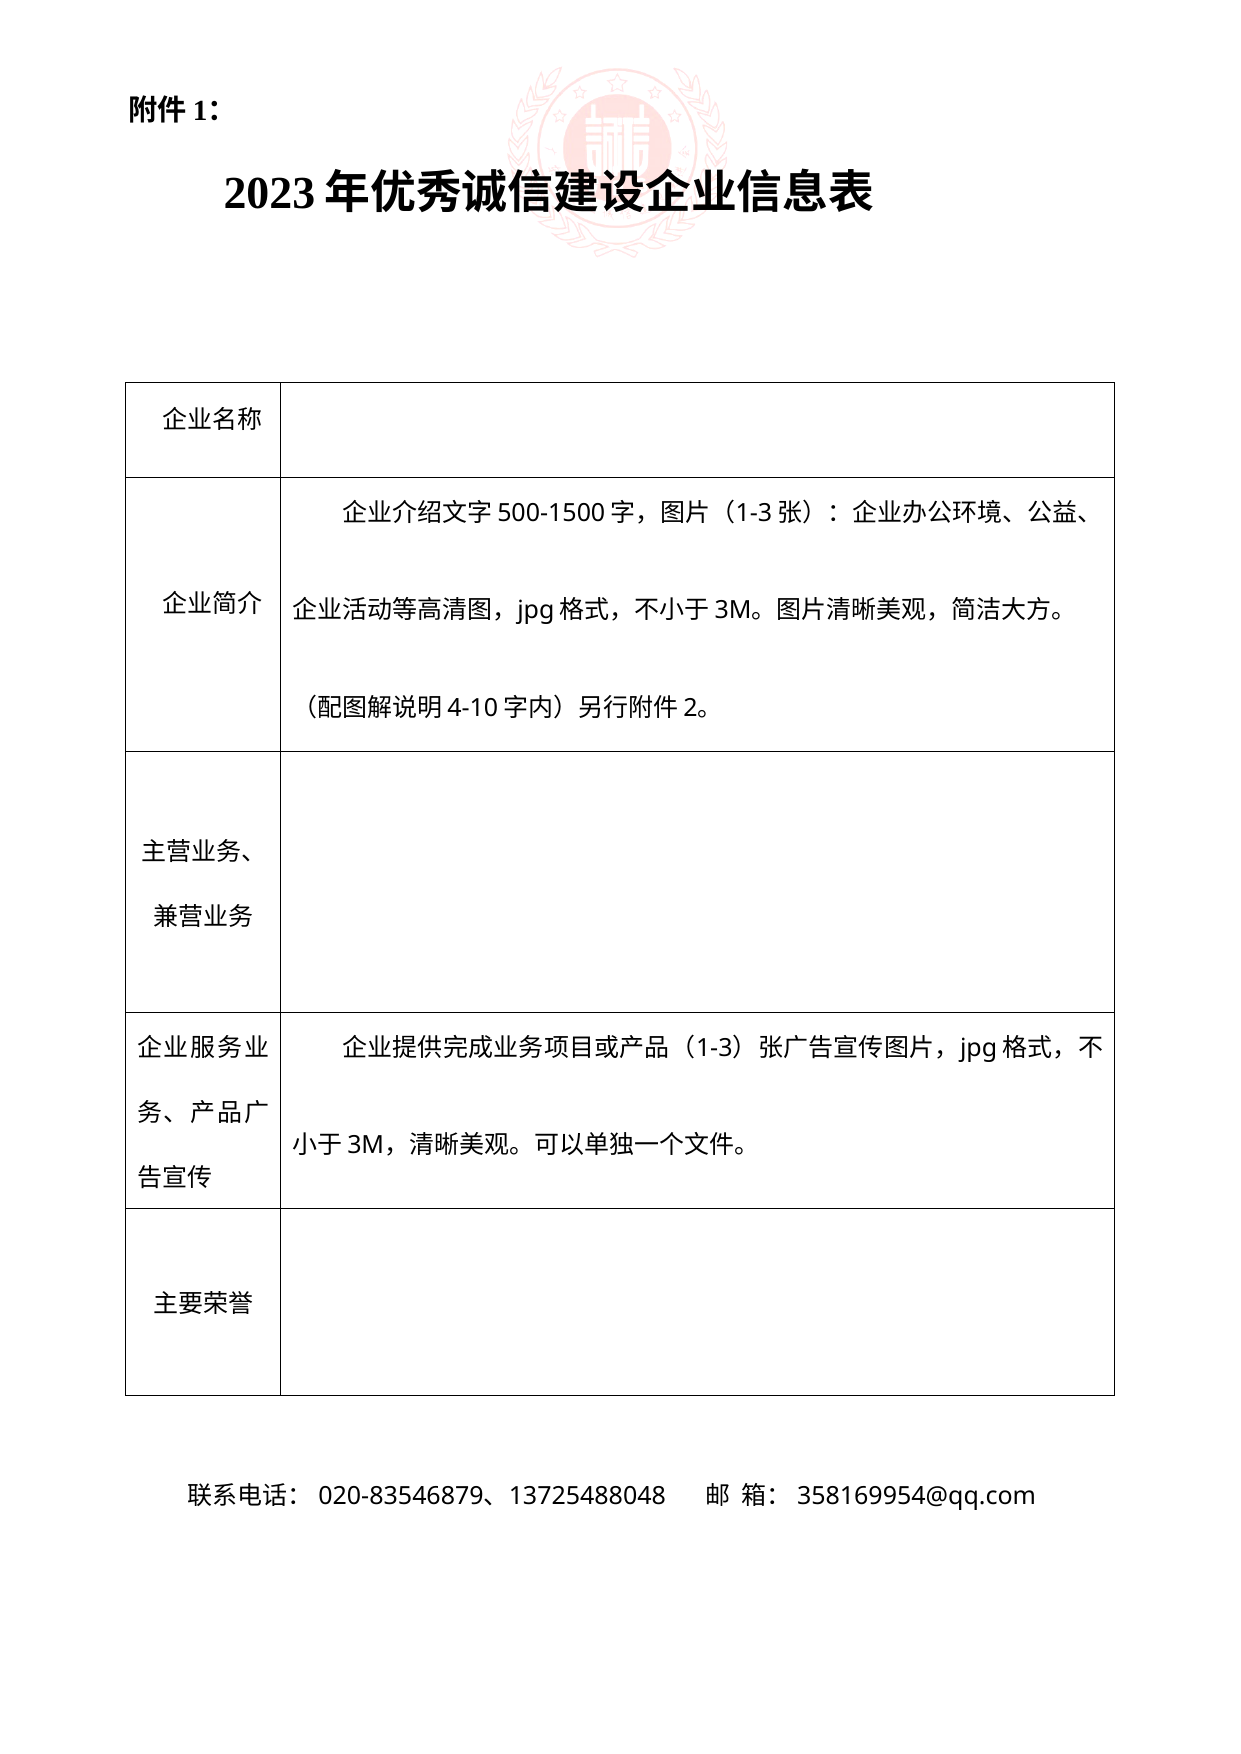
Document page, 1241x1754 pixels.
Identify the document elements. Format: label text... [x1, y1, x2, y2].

table_cell [281, 752, 1114, 1012]
table_header 企业名称 [126, 383, 280, 477]
table_cell 企业介绍文字500-1500字，图片（1-3张）：企业办公环境、公益、企业活动等高清图，jpg格式，不小于3M。图片清晰美观，简洁大方。（配图解说明4-10字内）另行附件2。 [281, 478, 1114, 751]
table_cell 企业服务业务、产品广告宣传 [126, 1013, 280, 1208]
table_cell 主要荣誉 [126, 1209, 280, 1395]
table_header [281, 383, 1114, 477]
table_cell 主营业务、兼营业务 [126, 752, 280, 1012]
text 2023年优秀诚信建设企业信息表 [128, 140, 1053, 237]
table_cell 企业简介 [126, 478, 280, 751]
text 附件1： [128, 75, 1053, 140]
table_cell 企业提供完成业务项目或产品（1-3）张广告宣传图片，jpg格式，不小于3M，清晰美观。可以单独一个文件。 [281, 1013, 1114, 1208]
text 联系电话： 020-83546879、13725488048 邮 箱： 358169954@qq.com [187, 1461, 1053, 1526]
table_cell [281, 1209, 1114, 1395]
